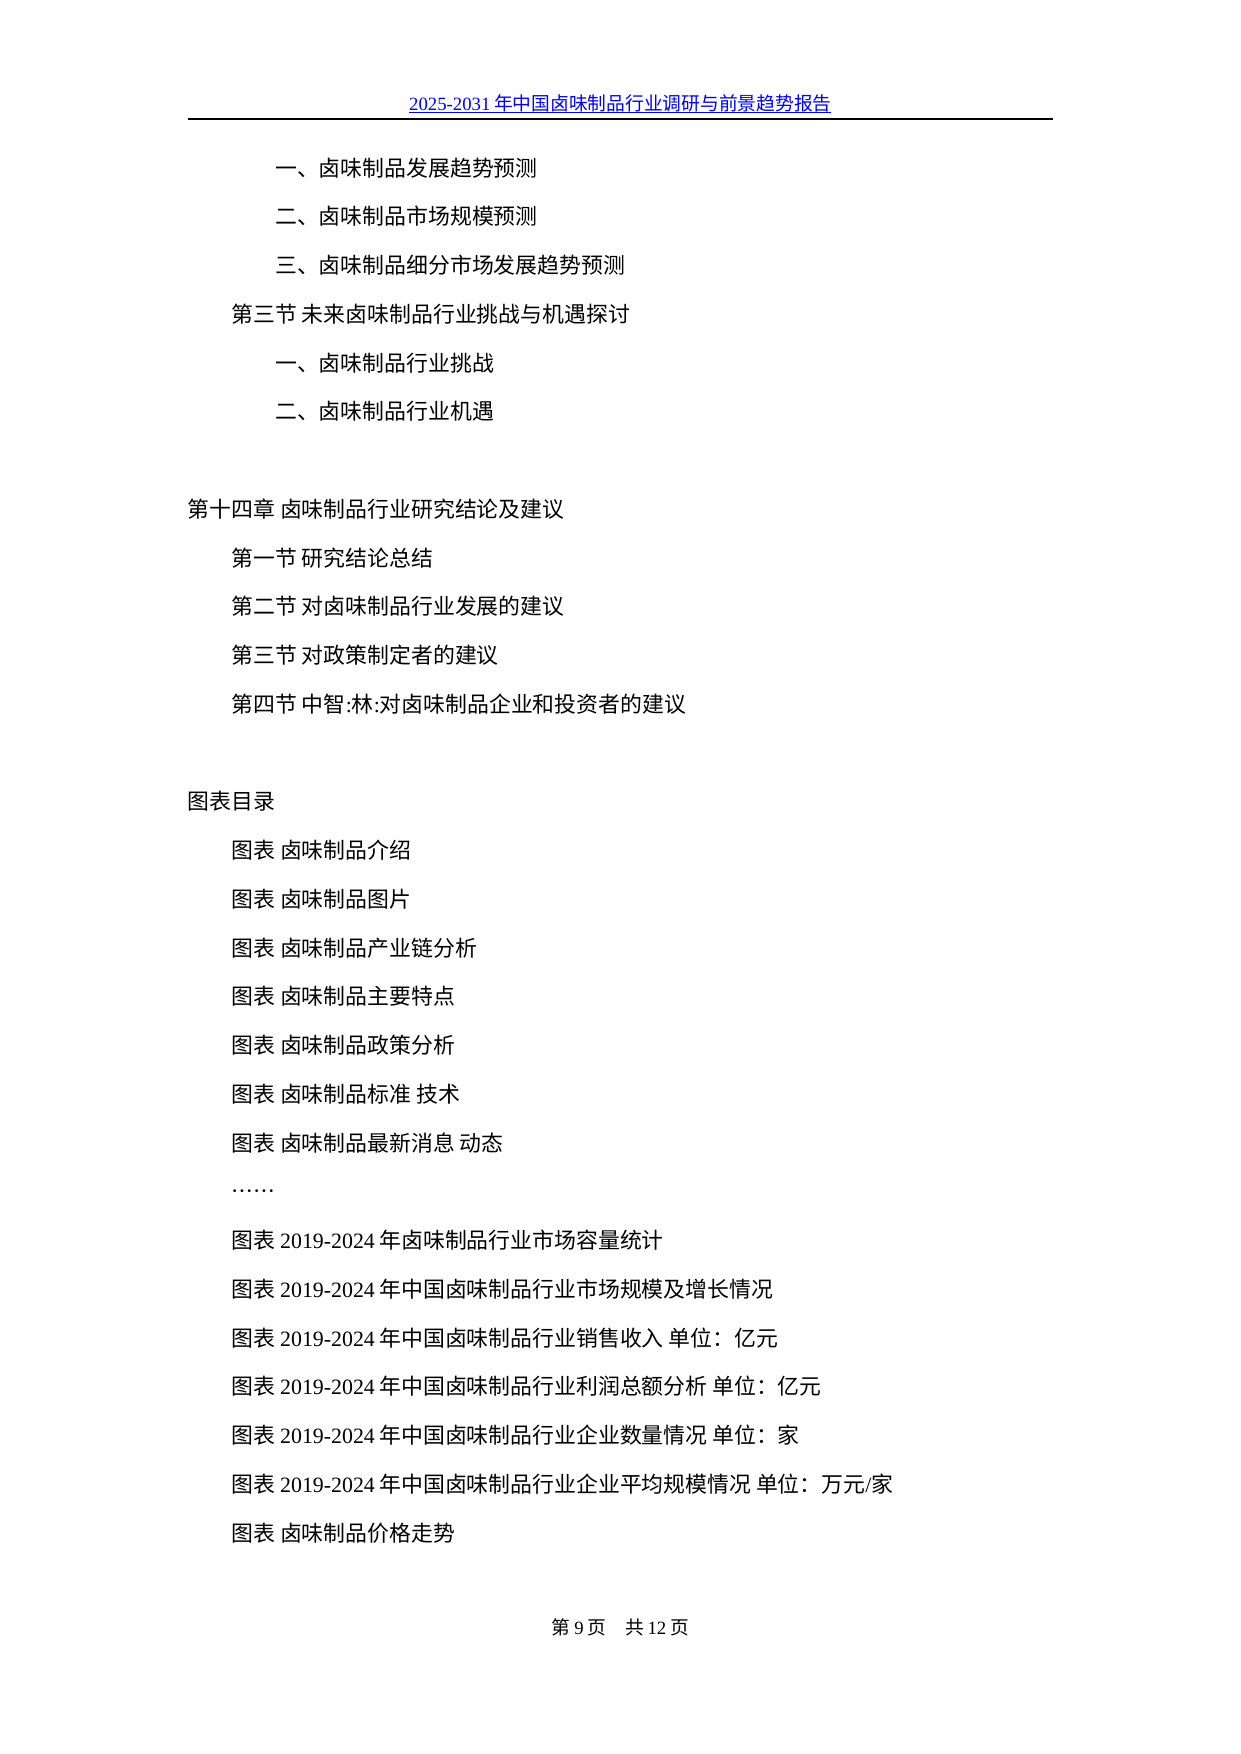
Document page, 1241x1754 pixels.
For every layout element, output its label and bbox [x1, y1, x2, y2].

text [187, 150, 1053, 1548]
